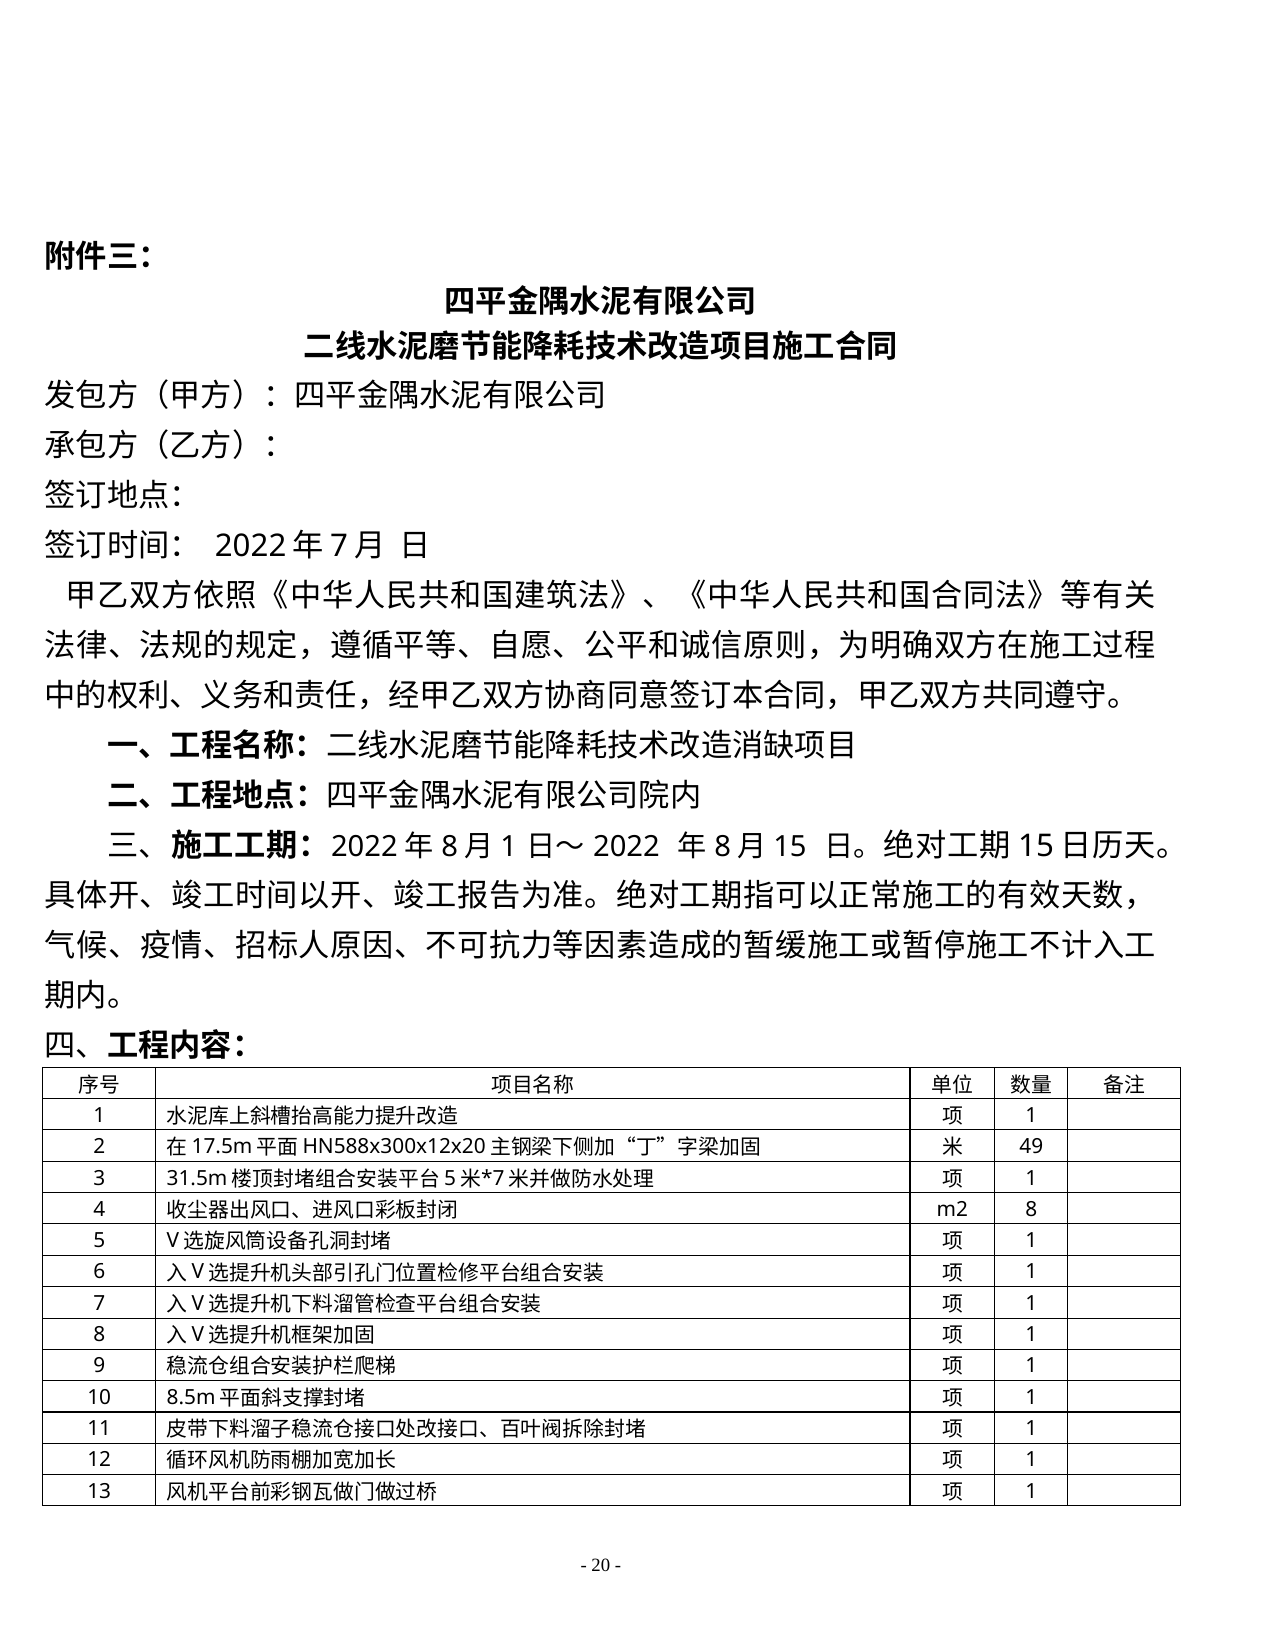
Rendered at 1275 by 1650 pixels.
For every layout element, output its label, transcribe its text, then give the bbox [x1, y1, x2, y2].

text 四、工程内容： [44, 1017, 1157, 1067]
table_cell 2 [43, 1130, 155, 1161]
table_cell [1068, 1475, 1180, 1505]
table_cell [1068, 1413, 1180, 1443]
table_cell 9 [43, 1350, 155, 1380]
table_cell 皮带下料溜子稳流仓接口处改接口、百叶阀拆除封堵 [156, 1413, 909, 1443]
table_cell 项 [911, 1319, 994, 1349]
table_cell 循环风机防雨棚加宽加长 [156, 1444, 909, 1474]
table_cell 入V选提升机头部引孔门位置检修平台组合安装 [156, 1256, 909, 1286]
table_cell 49 [995, 1130, 1067, 1161]
table_cell 8 [995, 1193, 1067, 1223]
table_cell 4 [43, 1193, 155, 1223]
table_cell 6 [43, 1256, 155, 1286]
table_cell [1068, 1224, 1180, 1255]
table_cell V选旋风筒设备孔洞封堵 [156, 1224, 909, 1255]
table_cell [1068, 1287, 1180, 1317]
table_cell [1068, 1162, 1180, 1192]
table_cell 项 [911, 1413, 994, 1443]
table_cell 8.5m平面斜支撑封堵 [156, 1381, 909, 1411]
table_cell 项 [911, 1287, 994, 1317]
text 一、工程名称：二线水泥磨节能降耗技术改造消缺项目 [44, 717, 1157, 767]
table_cell [1068, 1444, 1180, 1474]
table_cell 12 [43, 1444, 155, 1474]
table_cell 项 [911, 1224, 994, 1255]
table_cell 项 [911, 1475, 994, 1505]
table_cell 1 [995, 1319, 1067, 1349]
text 发包方（甲方）：四平金隅水泥有限公司 [44, 367, 1157, 417]
table_cell 1 [995, 1162, 1067, 1192]
table_cell 1 [995, 1444, 1067, 1474]
table_cell 1 [995, 1381, 1067, 1411]
text 承包方（乙方）： [44, 417, 1157, 467]
table_cell 入V选提升机下料溜管检查平台组合安装 [156, 1287, 909, 1317]
table_cell 项 [911, 1381, 994, 1411]
text 二、工程地点：四平金隅水泥有限公司院内 [107, 767, 1157, 817]
text 甲乙双方依照《中华人民共和国建筑法》、《中华人民共和国合同法》等有关法律、法规的规定，遵循平等、自愿、公平和诚信原则，为明确双方在施工过程中的权利、义务和责任，经甲乙双方协商同意签订本合同，甲乙双方共同遵守。 [44, 567, 1157, 717]
text 四平金隅水泥有限公司 [44, 276, 1157, 322]
table_cell 1 [995, 1099, 1067, 1129]
table_cell 在17.5m平面HN588x300x12x20主钢梁下侧加“丁”字梁加固 [156, 1130, 909, 1161]
table_cell 稳流仓组合安装护栏爬梯 [156, 1350, 909, 1380]
table_cell 水泥库上斜槽抬高能力提升改造 [156, 1099, 909, 1129]
table_cell m2 [911, 1193, 994, 1223]
table_cell 风机平台前彩钢瓦做门做过桥 [156, 1475, 909, 1505]
table_cell 1 [43, 1099, 155, 1129]
table_cell 米 [911, 1130, 994, 1161]
table_cell 13 [43, 1475, 155, 1505]
table_cell 8 [43, 1319, 155, 1349]
table_cell [1068, 1099, 1180, 1129]
table_cell 1 [995, 1475, 1067, 1505]
text 附件三： [44, 231, 1157, 276]
table_cell [1068, 1319, 1180, 1349]
table_cell 项 [911, 1256, 994, 1286]
table_cell 入V选提升机框架加固 [156, 1319, 909, 1349]
text 二线水泥磨节能降耗技术改造项目施工合同 [44, 322, 1157, 367]
table_cell [1068, 1350, 1180, 1380]
table_cell 1 [995, 1413, 1067, 1443]
table_cell 1 [995, 1350, 1067, 1380]
text 签订地点： [44, 467, 1157, 517]
table_cell [1068, 1193, 1180, 1223]
table_cell 10 [43, 1381, 155, 1411]
table_header 单位 [911, 1068, 994, 1098]
table_header 项目名称 [156, 1068, 909, 1098]
table_cell 项 [911, 1162, 994, 1192]
table_cell 3 [43, 1162, 155, 1192]
table_cell [1068, 1256, 1180, 1286]
table_cell 11 [43, 1413, 155, 1443]
table_header 数量 [995, 1068, 1067, 1098]
table_cell 项 [911, 1099, 994, 1129]
table_header 备注 [1068, 1068, 1180, 1098]
table_cell 31.5m楼顶封堵组合安装平台5米*7米并做防水处理 [156, 1162, 909, 1192]
table_cell 项 [911, 1444, 994, 1474]
table_cell 7 [43, 1287, 155, 1317]
table_cell 1 [995, 1256, 1067, 1286]
text 三、施工工期：2022年 8月1 日～ 2022 年 8月15 日。绝对工期15日历天。具体开、竣工时间以开、竣工报告为准。绝对工期指可以正常施工的有效天数，气候、疫情、招标人原因、不可抗力等因素造成的暂缓施工或暂停施工不计入工期内。 [44, 817, 1157, 1017]
table_cell 1 [995, 1287, 1067, 1317]
table_cell [1068, 1381, 1180, 1411]
table_cell 收尘器出风口、进风口彩板封闭 [156, 1193, 909, 1223]
text 签订时间： 2022年7月 日 [44, 517, 1157, 567]
table_cell 项 [911, 1350, 994, 1380]
table_cell 5 [43, 1224, 155, 1255]
table_cell 1 [995, 1224, 1067, 1255]
table_header 序号 [43, 1068, 155, 1098]
table_cell [1068, 1130, 1180, 1161]
